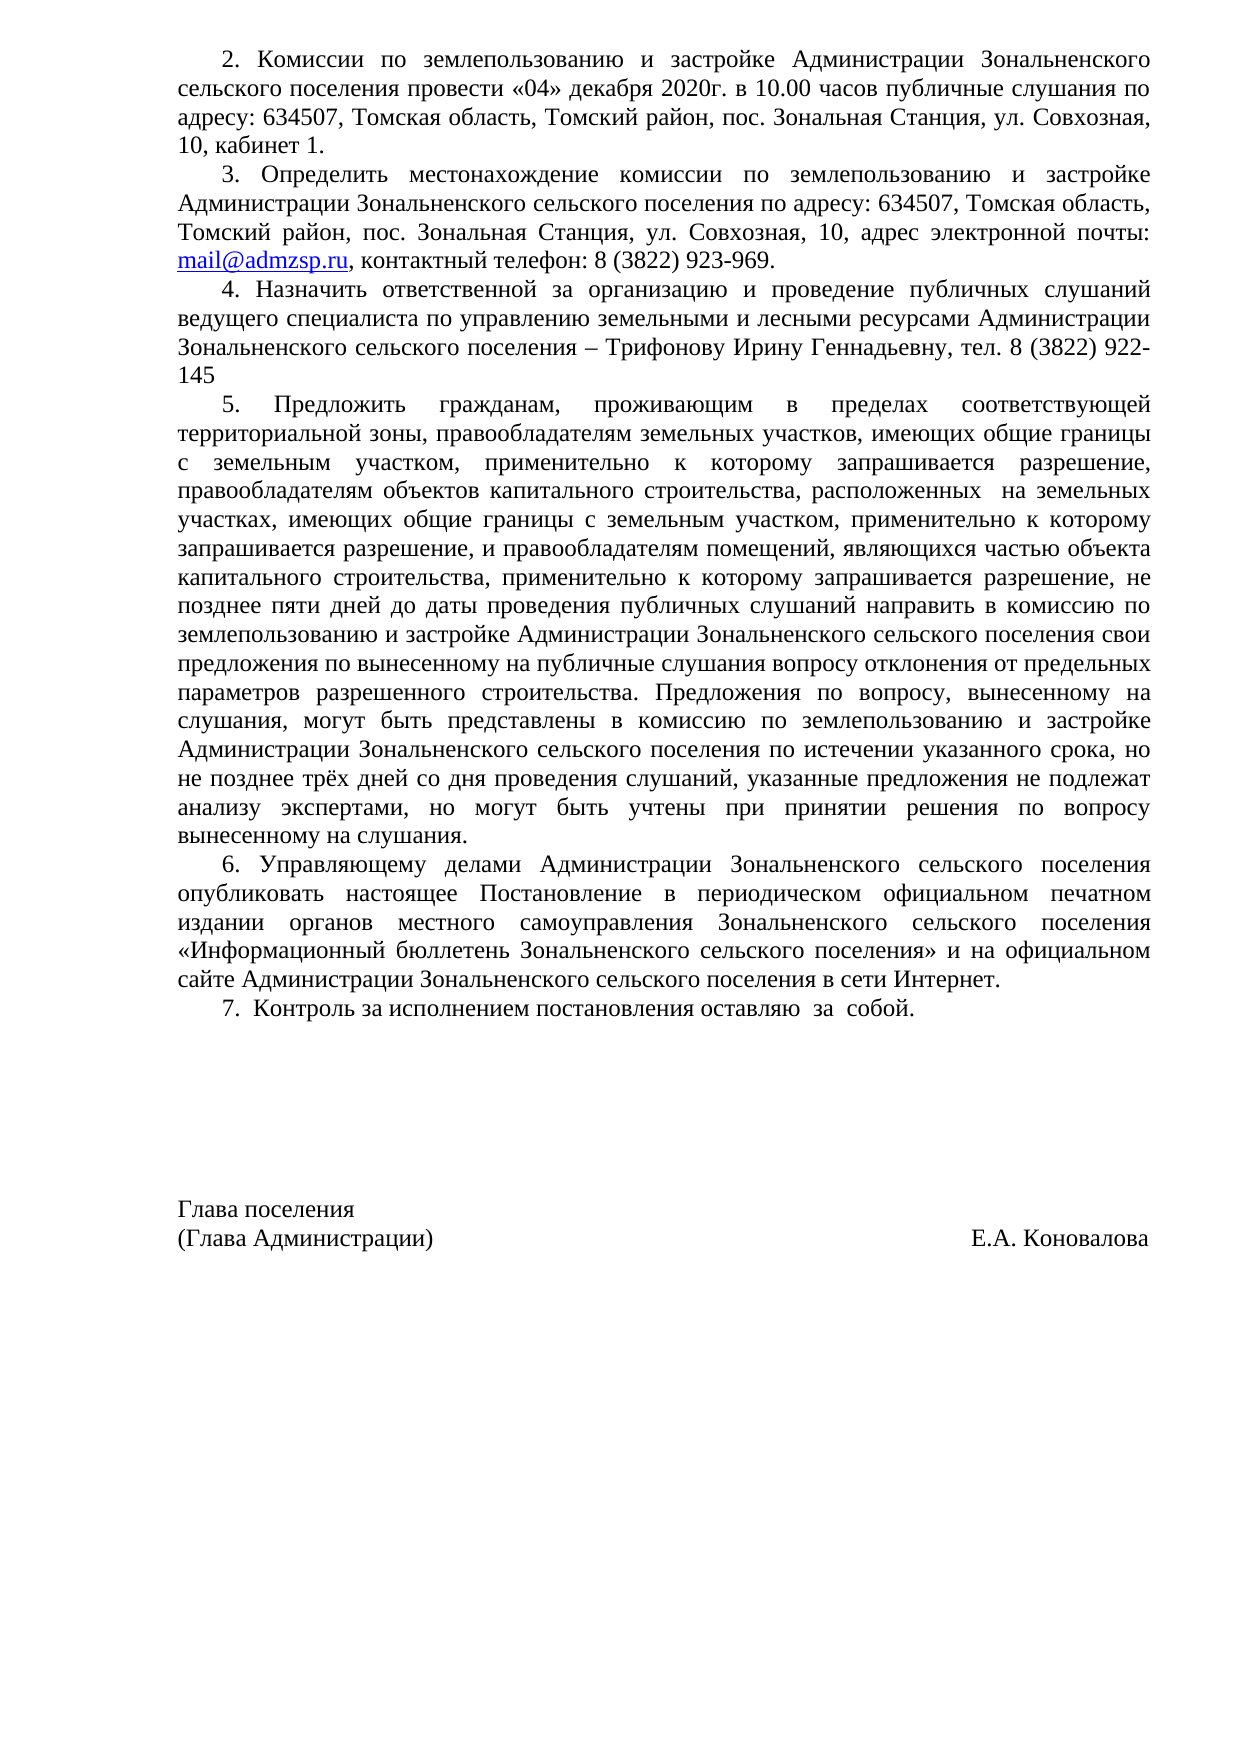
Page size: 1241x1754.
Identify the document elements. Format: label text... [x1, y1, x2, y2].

text 3. Определить местонахождение комиссии по землепользованию и застройке Администрации Зональненского сельского поселения по адресу: 634507, Томская область, Томский район, пос. Зональная Станция, ул. Совхозная, 10, адрес электронной почты: mail@admzsp.ru, контактный телефон: 8 (3822) 923-969. [177, 159, 1152, 274]
text 5. Предложить гражданам, проживающим в пределах соответствующей территориальной зоны, правообладателям земельных участков, имеющих общие границы с земельным участком, применительно к которому запрашивается разрешение, правообладателям объектов капитального строительства, расположенных на земельных участках, имеющих общие границы с земельным участком, применительно к которому запрашивается разрешение, и правообладателям помещений, являющихся частью объекта капитального строительства, применительно к которому запрашивается разрешение, не позднее пяти дней до даты проведения публичных слушаний направить в комиссию по землепользованию и застройке Администрации Зональненского сельского поселения свои предложения по вынесенному на публичные слушания вопросу отклонения от предельных параметров разрешенного строительства. Предложения по вопросу, вынесенному на слушания, могут быть представлены в комиссию по землепользованию и застройке Администрации Зональненского сельского поселения по истечении указанного срока, но не позднее трёх дней со дня проведения слушаний, указанные предложения не подлежат анализу экспертами, но могут быть учтены при принятии решения по вопросу вынесенному на слушания. [177, 389, 1152, 849]
text 2. Комиссии по землепользованию и застройке Администрации Зональненского сельского поселения провести «04» декабря 2020г. в 10.00 часов публичные слушания по адресу: 634507, Томская область, Томский район, пос. Зональная Станция, ул. Совхозная, 10, кабинет 1. [177, 44, 1152, 159]
text 6. Управляющему делами Администрации Зональненского сельского поселения опубликовать настоящее Постановление в периодическом официальном печатном издании органов местного самоуправления Зональненского сельского поселения «Информационный бюллетень Зональненского сельского поселения» и на официальном сайте Администрации Зональненского сельского поселения в сети Интернет. [177, 849, 1152, 993]
text Глава поселения [177, 1194, 1152, 1223]
text (Глава Администрации) Е.А. Коновалова [177, 1223, 1152, 1252]
text 4. Назначить ответственной за организацию и проведение публичных слушаний ведущего специалиста по управлению земельными и лесными ресурсами Администрации Зональненского сельского поселения – Трифонову Ирину Геннадьевну, тел. 8 (3822) 922-145 [177, 274, 1152, 389]
text 7. Контроль за исполнением постановления оставляю за собой. [207, 993, 1152, 1022]
